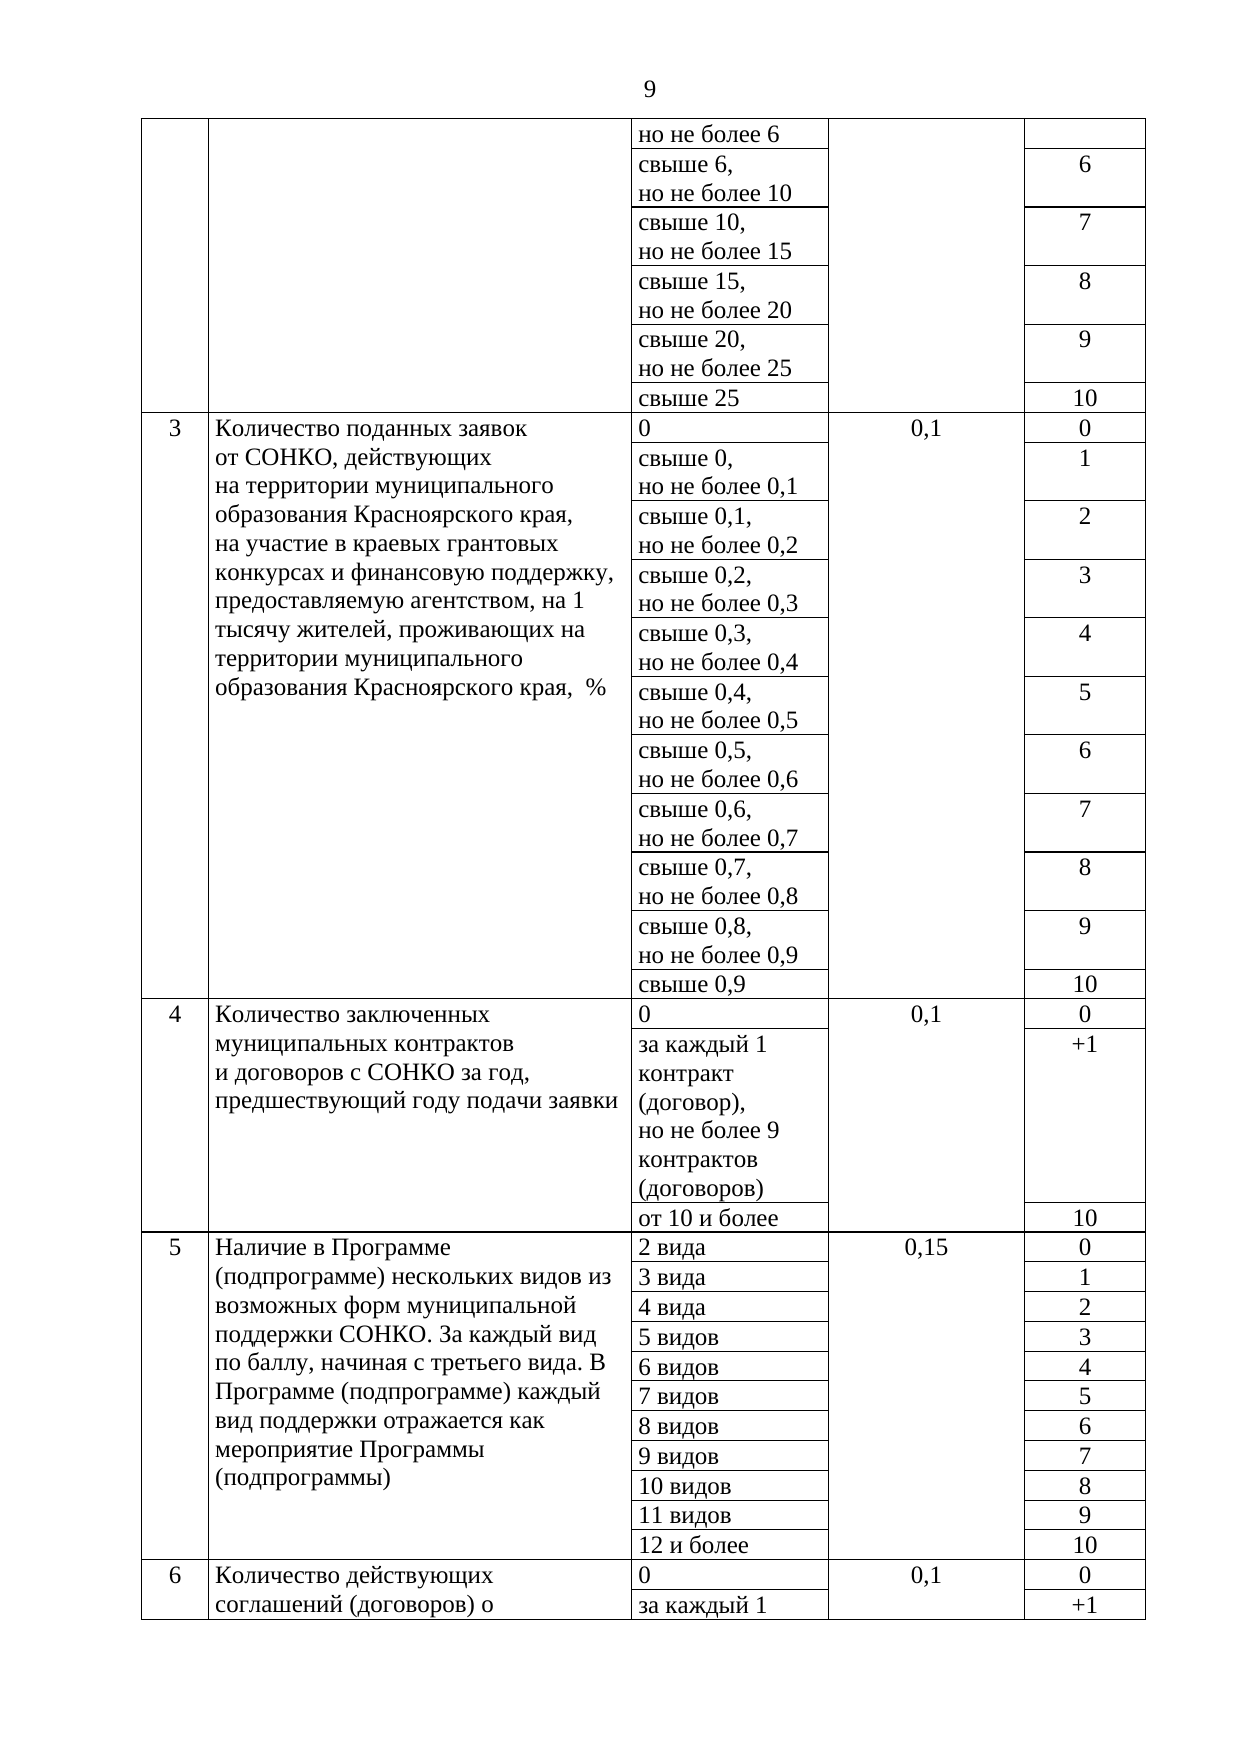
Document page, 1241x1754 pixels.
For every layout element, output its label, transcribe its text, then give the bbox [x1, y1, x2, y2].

table_cell +1 [1025, 1029, 1145, 1202]
table_cell 1 [1025, 1262, 1145, 1291]
table_cell 0 [632, 413, 828, 442]
table_cell свыше 0, но не более 0,1 [632, 443, 828, 500]
table_cell 0,1 [829, 1560, 1024, 1619]
table_cell свыше 15, но не более 20 [632, 266, 828, 323]
table_cell за каждый 1 контракт (договор), но не более 9 контрактов (договоров) [632, 1029, 828, 1202]
table_cell 0 [632, 1560, 828, 1589]
table_cell 3 [142, 413, 208, 998]
table_cell 0,1 [829, 413, 1024, 998]
table_cell свыше 0,4, но не более 0,5 [632, 677, 828, 734]
table_cell 2 [1025, 1292, 1145, 1321]
table_cell свыше 6, но не более 10 [632, 149, 828, 206]
table_cell +1 [1025, 1590, 1145, 1619]
table_cell 7 [1025, 208, 1145, 265]
table_cell 0 [1025, 1560, 1145, 1589]
table_cell 5 видов [632, 1322, 828, 1351]
table_cell 11 видов [632, 1501, 828, 1529]
table_cell 12 и более [632, 1530, 828, 1559]
table_cell 5 [1025, 1381, 1145, 1410]
table_cell свыше 10, но не более 15 [632, 208, 828, 265]
table_cell 9 [1025, 325, 1145, 382]
table_cell 4 вида [632, 1292, 828, 1321]
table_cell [632, 119, 828, 148]
table_cell 5 [1025, 119, 1145, 148]
table_cell свыше 20, но не более 25 [632, 325, 828, 382]
table_cell 3 [1025, 1322, 1145, 1351]
table_cell 10 видов [632, 1471, 828, 1499]
table_cell 10 [1025, 383, 1145, 412]
table_cell 8 [1025, 266, 1145, 323]
table_cell 4 [1025, 618, 1145, 676]
table_cell Наличие в Программе (подпрограмме) нескольких видов из возможных форм муниципальной поддержки СОНКО. За каждый вид по баллу, начиная с третьего вида. В Программе (подпрограмме) каждый вид поддержки отражается как мероприятие Программы (подпрограммы) [209, 1233, 631, 1559]
table_cell 10 [1025, 1530, 1145, 1559]
table_cell свыше 0,2, но не более 0,3 [632, 560, 828, 617]
table_cell Количество поданных заявок от СОНКО, действующих на территории муниципального образования Красноярского края, на участие в краевых грантовых конкурсах и финансовую поддержку, предоставляемую агентством, на 1 тысячу жителей, проживающих на территории муниципального образования Красноярского края, % [209, 413, 631, 998]
table_cell 0 [632, 999, 828, 1028]
table_cell свыше 25 [632, 383, 828, 412]
table_cell Количество заключенных муниципальных контрактов и договоров с СОНКО за год, предшествующий году подачи заявки [209, 999, 631, 1231]
table_cell 8 [1025, 853, 1145, 910]
table_cell 10 [1025, 970, 1145, 998]
table_cell от 10 и более [632, 1203, 828, 1231]
table_cell 9 [1025, 1501, 1145, 1529]
table_cell 8 видов [632, 1411, 828, 1440]
table_cell 6 видов [632, 1352, 828, 1380]
table_cell 3 вида [632, 1262, 828, 1291]
table_cell свыше 0,9 [632, 970, 828, 998]
table_cell свыше 0,5, но не более 0,6 [632, 735, 828, 793]
table_cell 8 [1025, 1471, 1145, 1499]
table_cell свыше 0,3, но не более 0,4 [632, 618, 828, 676]
table_cell 7 [1025, 1441, 1145, 1470]
table_cell 0,15 [829, 1233, 1024, 1559]
table_cell 0 [1025, 1233, 1145, 1261]
table_cell 6 [1025, 149, 1145, 206]
table_cell 7 видов [632, 1381, 828, 1410]
table_cell свыше 0,6, но не более 0,7 [632, 794, 828, 851]
table_cell свыше 0,1, но не более 0,2 [632, 501, 828, 559]
table_cell 5 [142, 1233, 208, 1559]
table_cell 0 [1025, 413, 1145, 442]
table_cell 4 [1025, 1352, 1145, 1380]
table_cell 7 [1025, 794, 1145, 851]
table_cell 6 [1025, 735, 1145, 793]
table_cell 1 [1025, 443, 1145, 500]
table_cell Количество действующих соглашений (договоров) о предоставлении имущественной поддержки с СОНКО [209, 1560, 631, 1619]
table_cell 4 [142, 999, 208, 1231]
table_cell 0,1 [829, 999, 1024, 1231]
table_cell 9 видов [632, 1441, 828, 1470]
table_cell 2 вида [632, 1233, 828, 1261]
table_cell 2 [1025, 501, 1145, 559]
table_cell 5 [1025, 677, 1145, 734]
table_cell 9 [1025, 911, 1145, 968]
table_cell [632, 1590, 828, 1619]
table_cell 0 [1025, 999, 1145, 1028]
table_cell свыше 0,8, но не более 0,9 [632, 911, 828, 968]
table_cell 6 [1025, 1411, 1145, 1440]
table_cell 3 [1025, 560, 1145, 617]
table_cell свыше 0,7, но не более 0,8 [632, 853, 828, 910]
table_cell 6 [142, 1560, 208, 1619]
table_cell 10 [1025, 1203, 1145, 1231]
